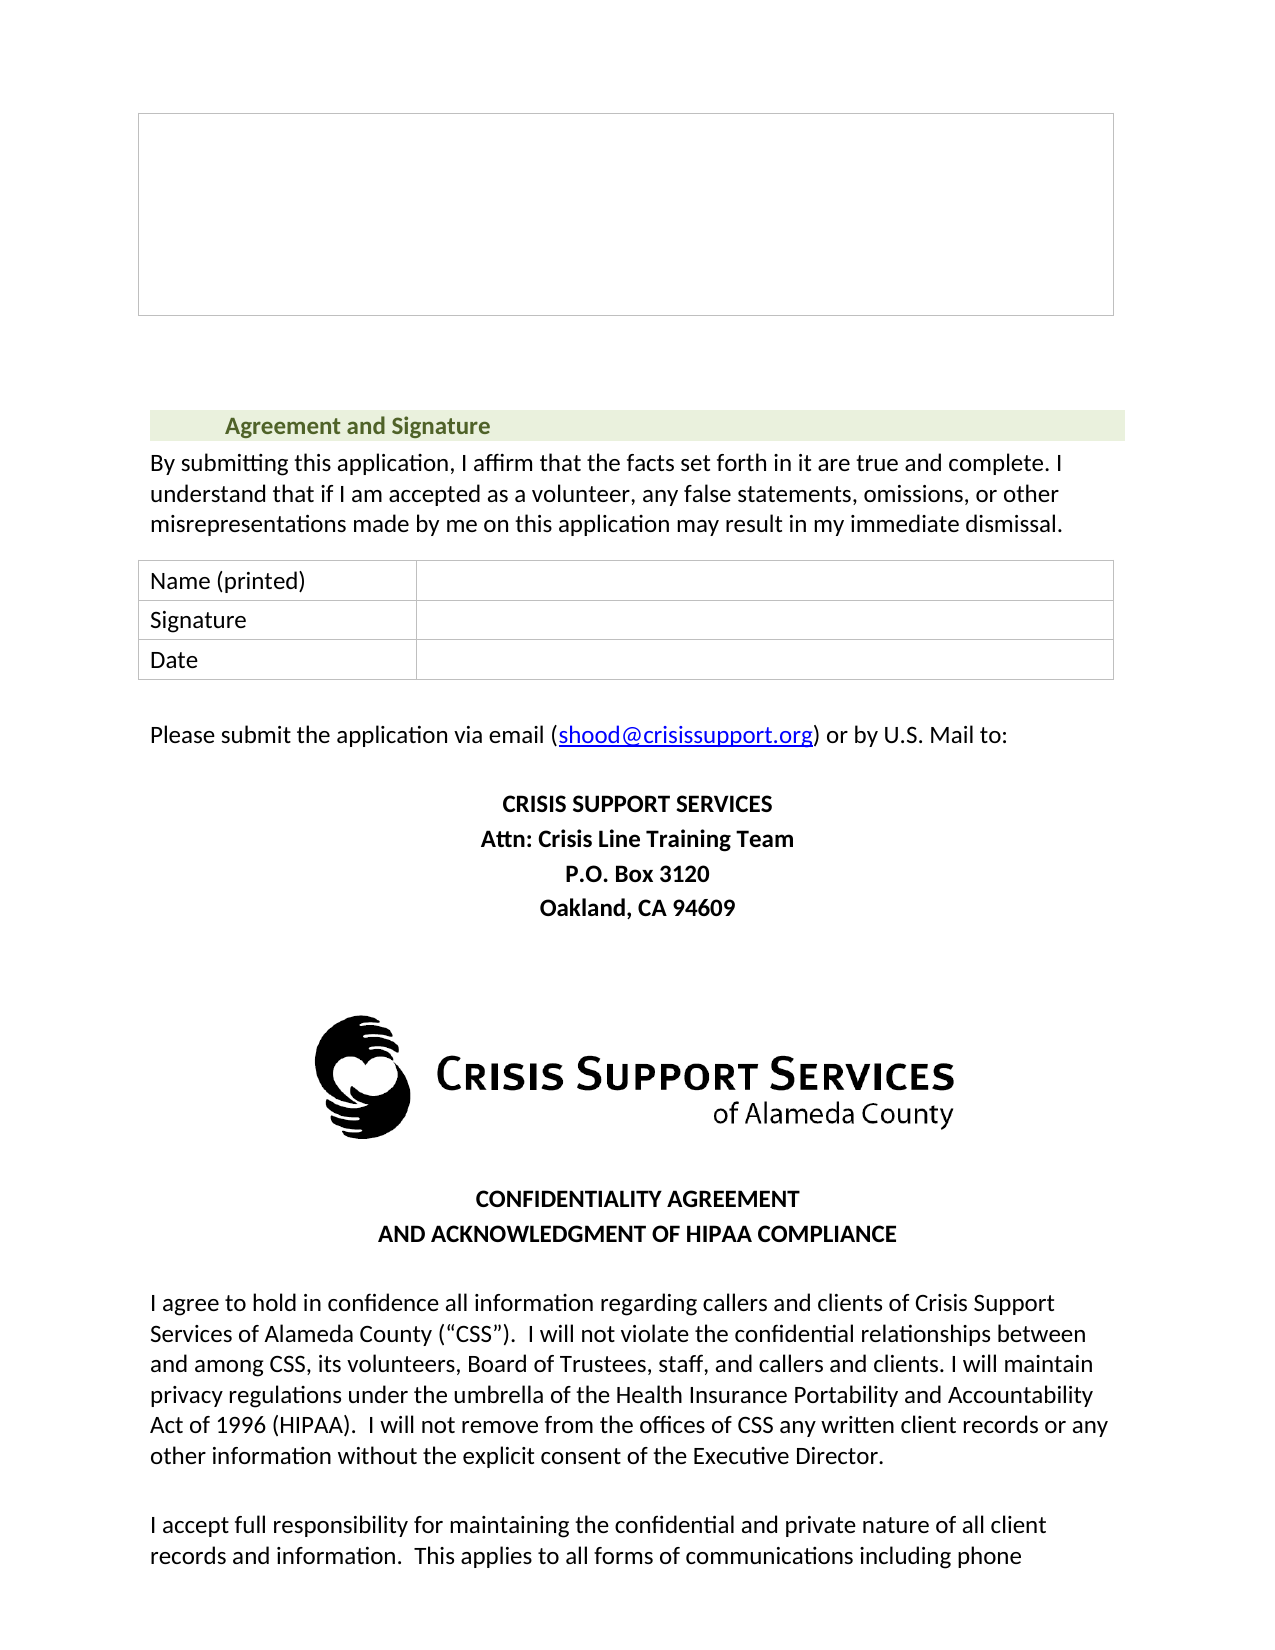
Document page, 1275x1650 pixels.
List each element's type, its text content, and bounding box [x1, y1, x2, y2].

text Attn: Crisis Line Training Team [150, 823, 1125, 854]
text CRISIS SUPPORT SERVICES [150, 788, 1125, 819]
text P.O. Box 3120 [150, 858, 1125, 888]
text Please submit the application via email (shood@crisissupport.org) or by U.S. Mail to: [150, 719, 1125, 750]
text AND ACKNOWLEDGMENT OF HIPAA COMPLIANCE [150, 1218, 1125, 1249]
table_cell [417, 640, 1113, 679]
table_header Name (printed) [139, 561, 416, 599]
text I agree to hold in confidence all information regarding callers and clients of Crisis Support Services of Alameda County (“CSS”). I will not violate the confidential relationships between and among CSS, its volunteers, Board of Trustees, staff, and callers and clients. I will maintain privacy regulations under the umbrella of the Health Insurance Portability and Accountability Act of 1996 (HIPAA). I will not remove from the offices of CSS any written client records or any other information without the explicit consent of the Executive Director. [150, 1287, 1125, 1471]
table_header [417, 561, 1113, 599]
table_cell Date [139, 640, 416, 679]
table_cell [417, 601, 1113, 639]
text Oakland, CA 94609 [150, 893, 1125, 923]
table_cell Signature [139, 601, 416, 639]
picture [312, 996, 963, 1145]
table_header [139, 114, 1113, 315]
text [150, 1509, 1125, 1571]
text CONFIDENTIALITY AGREEMENT [150, 1183, 1125, 1214]
subtitle By submitting this application, I affirm that the facts set forth in it are true and complete. I understand that if I am accepted as a volunteer, any false statements, omissions, or other misrepresentations made by me on this application may result in my immediate dismissal. [150, 447, 1125, 539]
subtitle Agreement and Signature [150, 410, 1125, 441]
